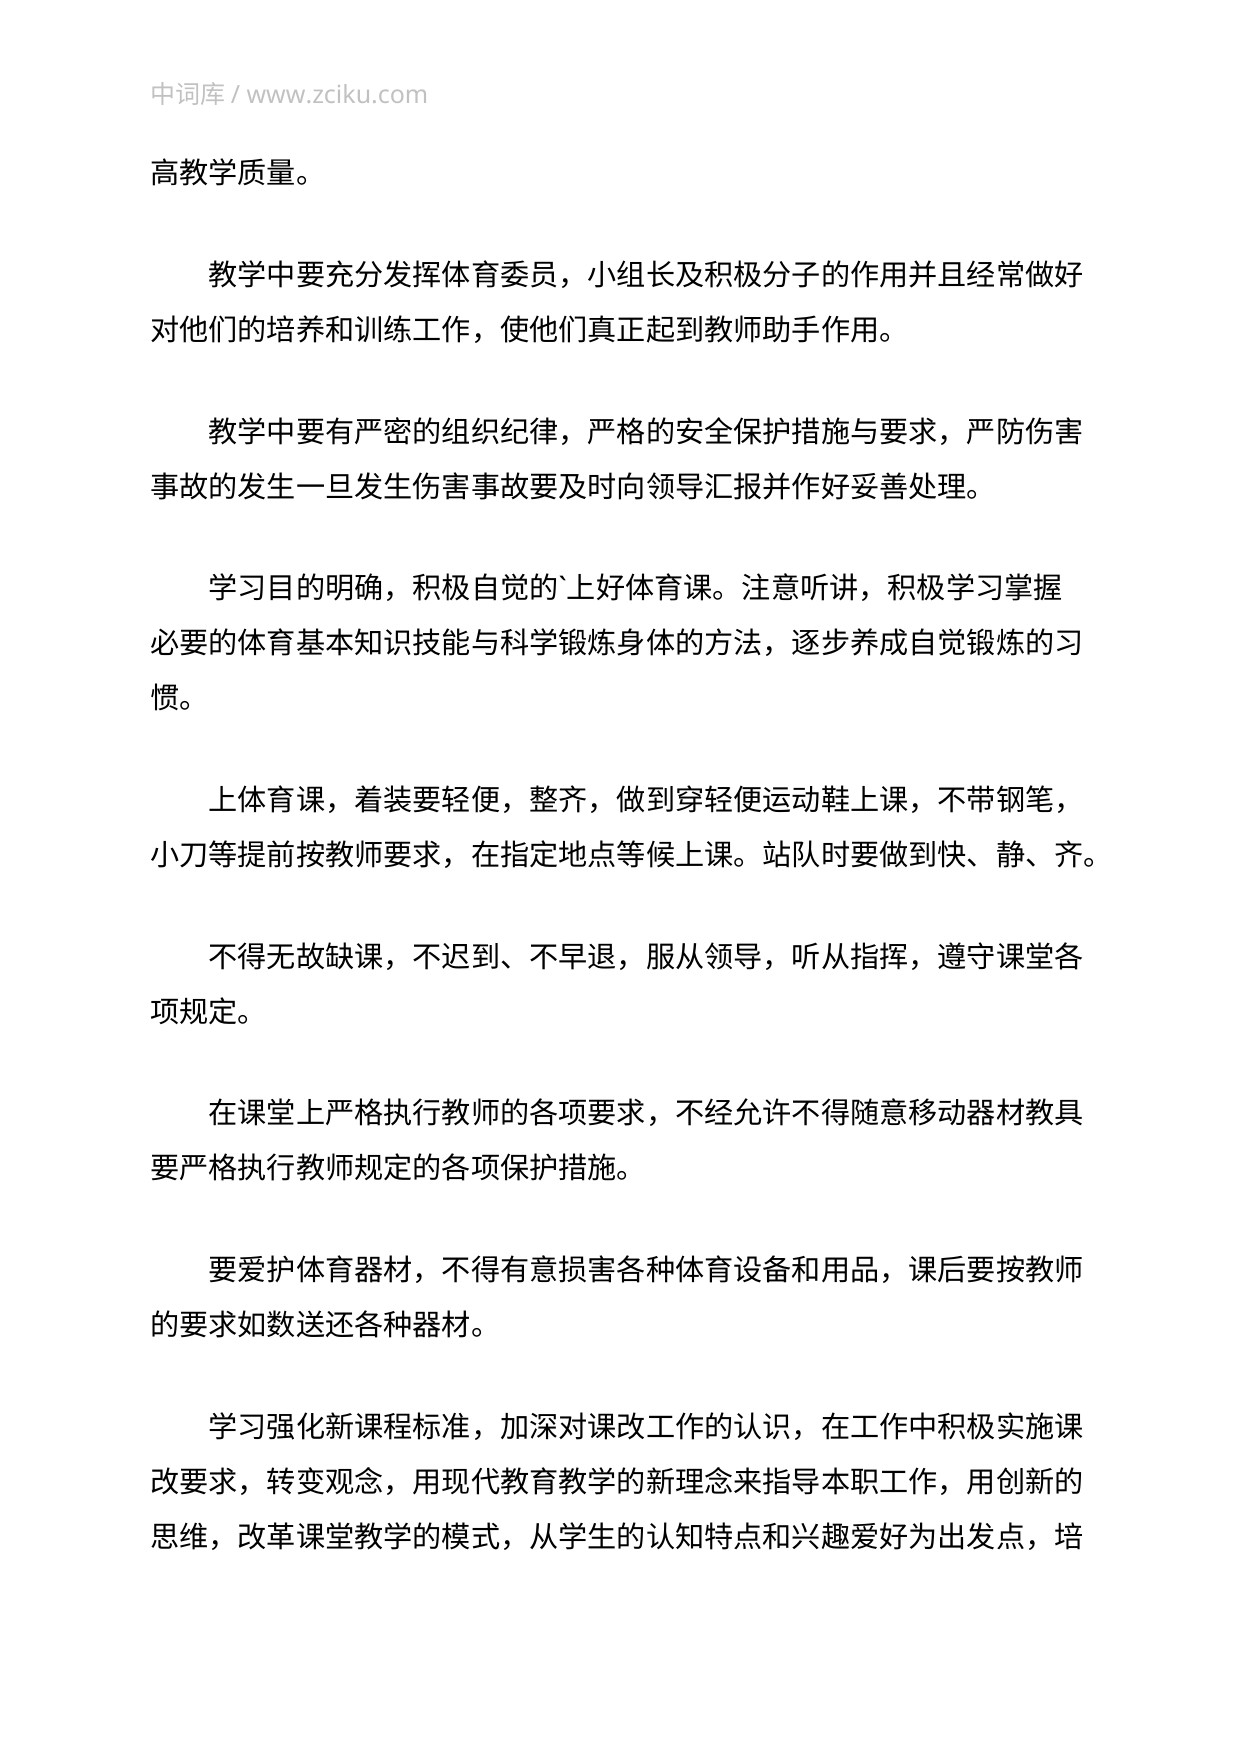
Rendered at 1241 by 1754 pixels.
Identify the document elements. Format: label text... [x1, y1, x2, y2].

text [150, 1403, 1090, 1556]
text 不得无故缺课，不迟到、不早退，服从领导，听从指挥，遵守课堂各项规定。 [150, 933, 1090, 1031]
text 教学中要有严密的组织纪律，严格的安全保护措施与要求，严防伤害事故的发生一旦发生伤害事故要及时向领导汇报并作好妥善处理。 [150, 408, 1090, 506]
text 在课堂上严格执行教师的各项要求，不经允许不得随意移动器材教具要严格执行教师规定的各项保护措施。 [150, 1090, 1090, 1187]
text 学习目的明确，积极自觉的`上好体育课。注意听讲，积极学习掌握必要的体育基本知识技能与科学锻炼身体的方法，逐步养成自觉锻炼的习惯。 [150, 565, 1090, 717]
text 要爱护体育器材，不得有意损害各种体育设备和用品，课后要按教师的要求如数送还各种器材。 [150, 1247, 1090, 1344]
text 上体育课，着装要轻便，整齐，做到穿轻便运动鞋上课，不带钢笔，小刀等提前按教师要求，在指定地点等候上课。站队时要做到快、静、齐。 [150, 777, 1090, 874]
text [150, 150, 1090, 192]
text 教学中要充分发挥体育委员，小组长及积极分子的作用并且经常做好对他们的培养和训练工作，使他们真正起到教师助手作用。 [150, 252, 1090, 349]
